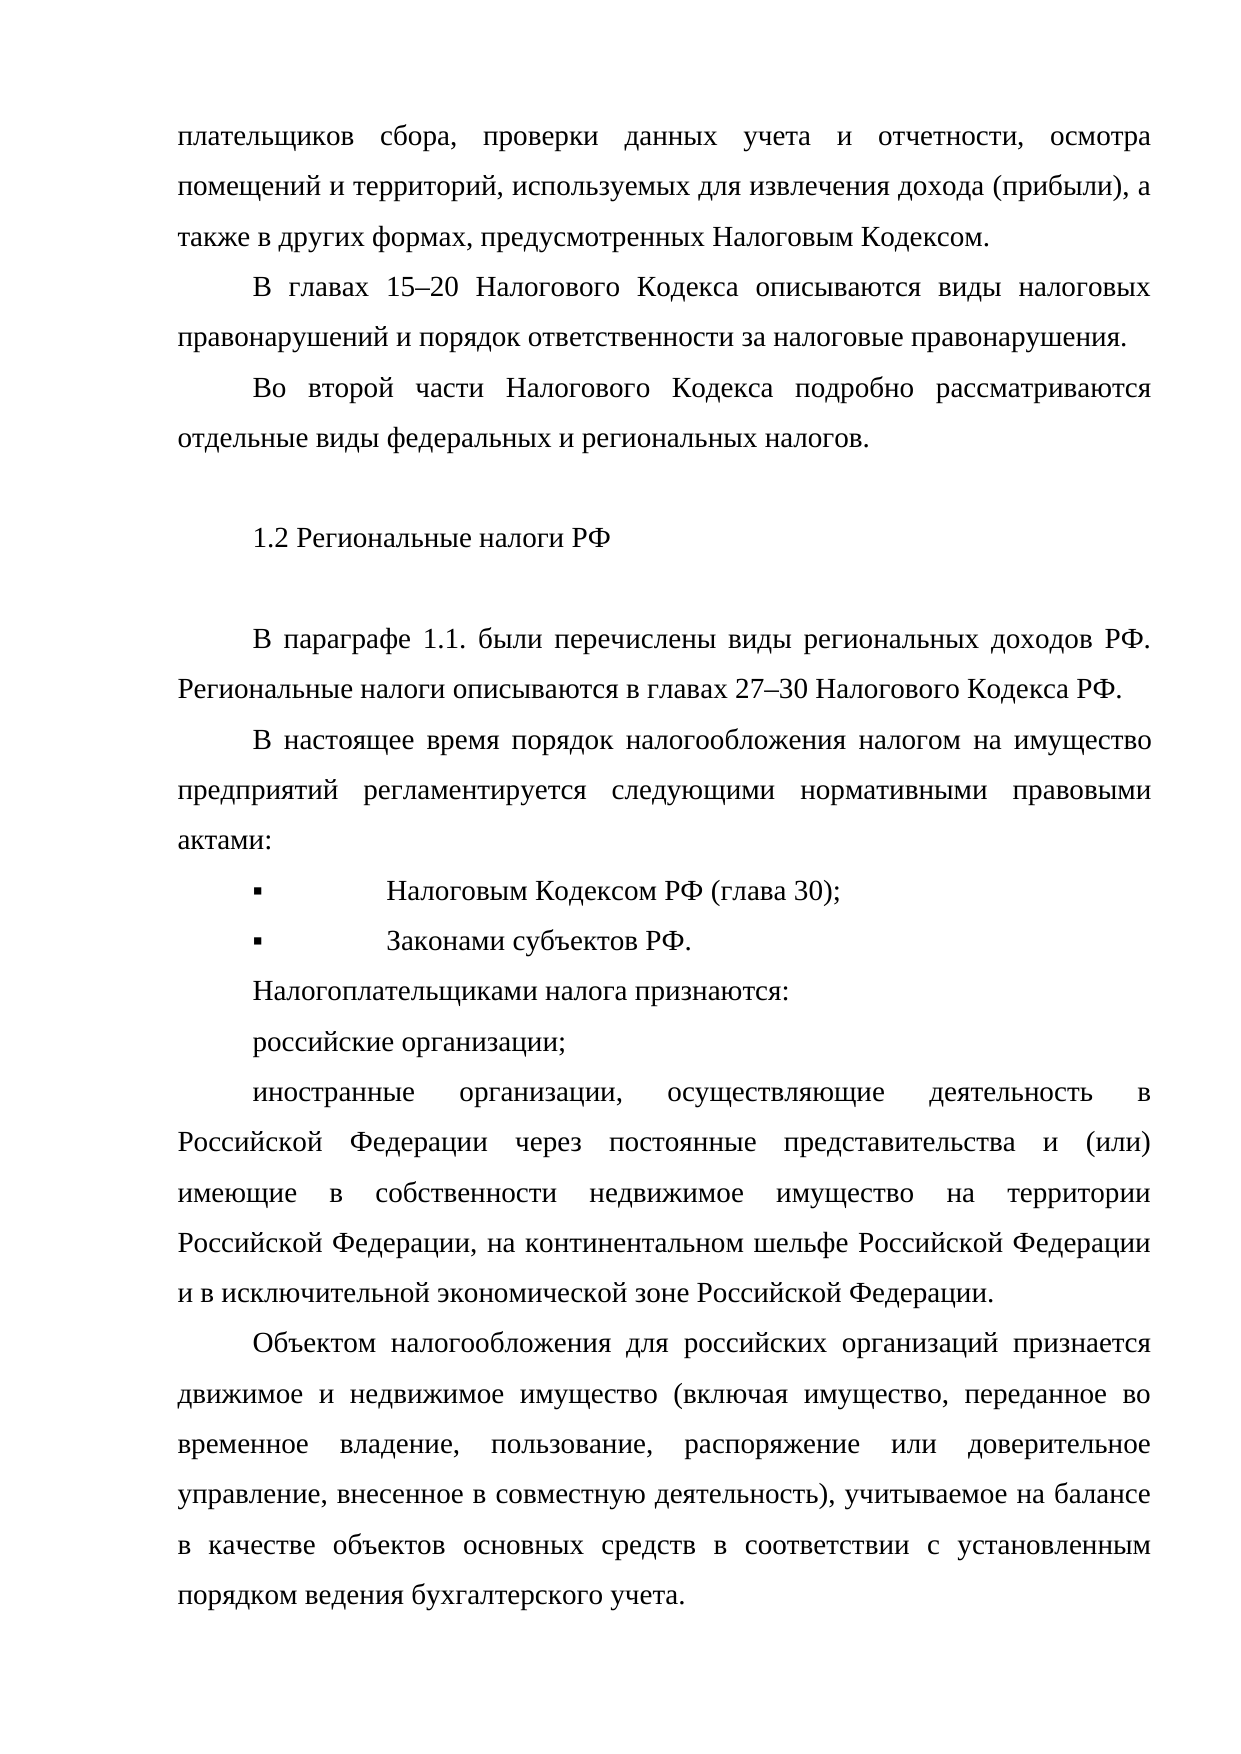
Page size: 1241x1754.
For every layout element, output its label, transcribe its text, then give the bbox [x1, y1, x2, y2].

text В параграфе 1.1. были перечислены виды региональных доходов РФ. Региональные налоги описываются в главах 27–30 Налогового Кодекса РФ. [177, 621, 1152, 705]
list Налоговым Кодексом РФ (глава 30); [177, 873, 1152, 906]
text 1.2 Региональные налоги РФ [177, 521, 1152, 554]
text Налогоплательщиками налога признаются: [177, 973, 1152, 1007]
text иностранные организации, осуществляющие деятельность в Российской Федерации через постоянные представительства и (или) имеющие в собственности недвижимое имущество на территории Российской Федерации, на континентальном шельфе Российской Федерации и в исключительной экономической зоне Российской Федерации. [177, 1074, 1152, 1309]
list Законами субъектов РФ. [177, 923, 1152, 957]
text Объектом налогообложения для российских организаций признается движимое и недвижимое имущество (включая имущество, переданное во временное владение, пользование, распоряжение или доверительное управление, внесенное в совместную деятельность), учитываемое на балансе в качестве объектов основных средств в соответствии с установленным порядком ведения бухгалтерского учета. [177, 1326, 1152, 1611]
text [177, 118, 1152, 252]
text В настоящее время порядок налогообложения налогом на имущество предприятий регламентируется следующими нормативными правовыми актами: [177, 722, 1152, 856]
text В главах 15–20 Налогового Кодекса описываются виды налоговых правонарушений и порядок ответственности за налоговые правонарушения. [177, 269, 1152, 353]
text Во второй части Налогового Кодекса подробно рассматриваются отдельные виды федеральных и региональных налогов. [177, 370, 1152, 453]
text российские организации; [177, 1024, 1152, 1057]
